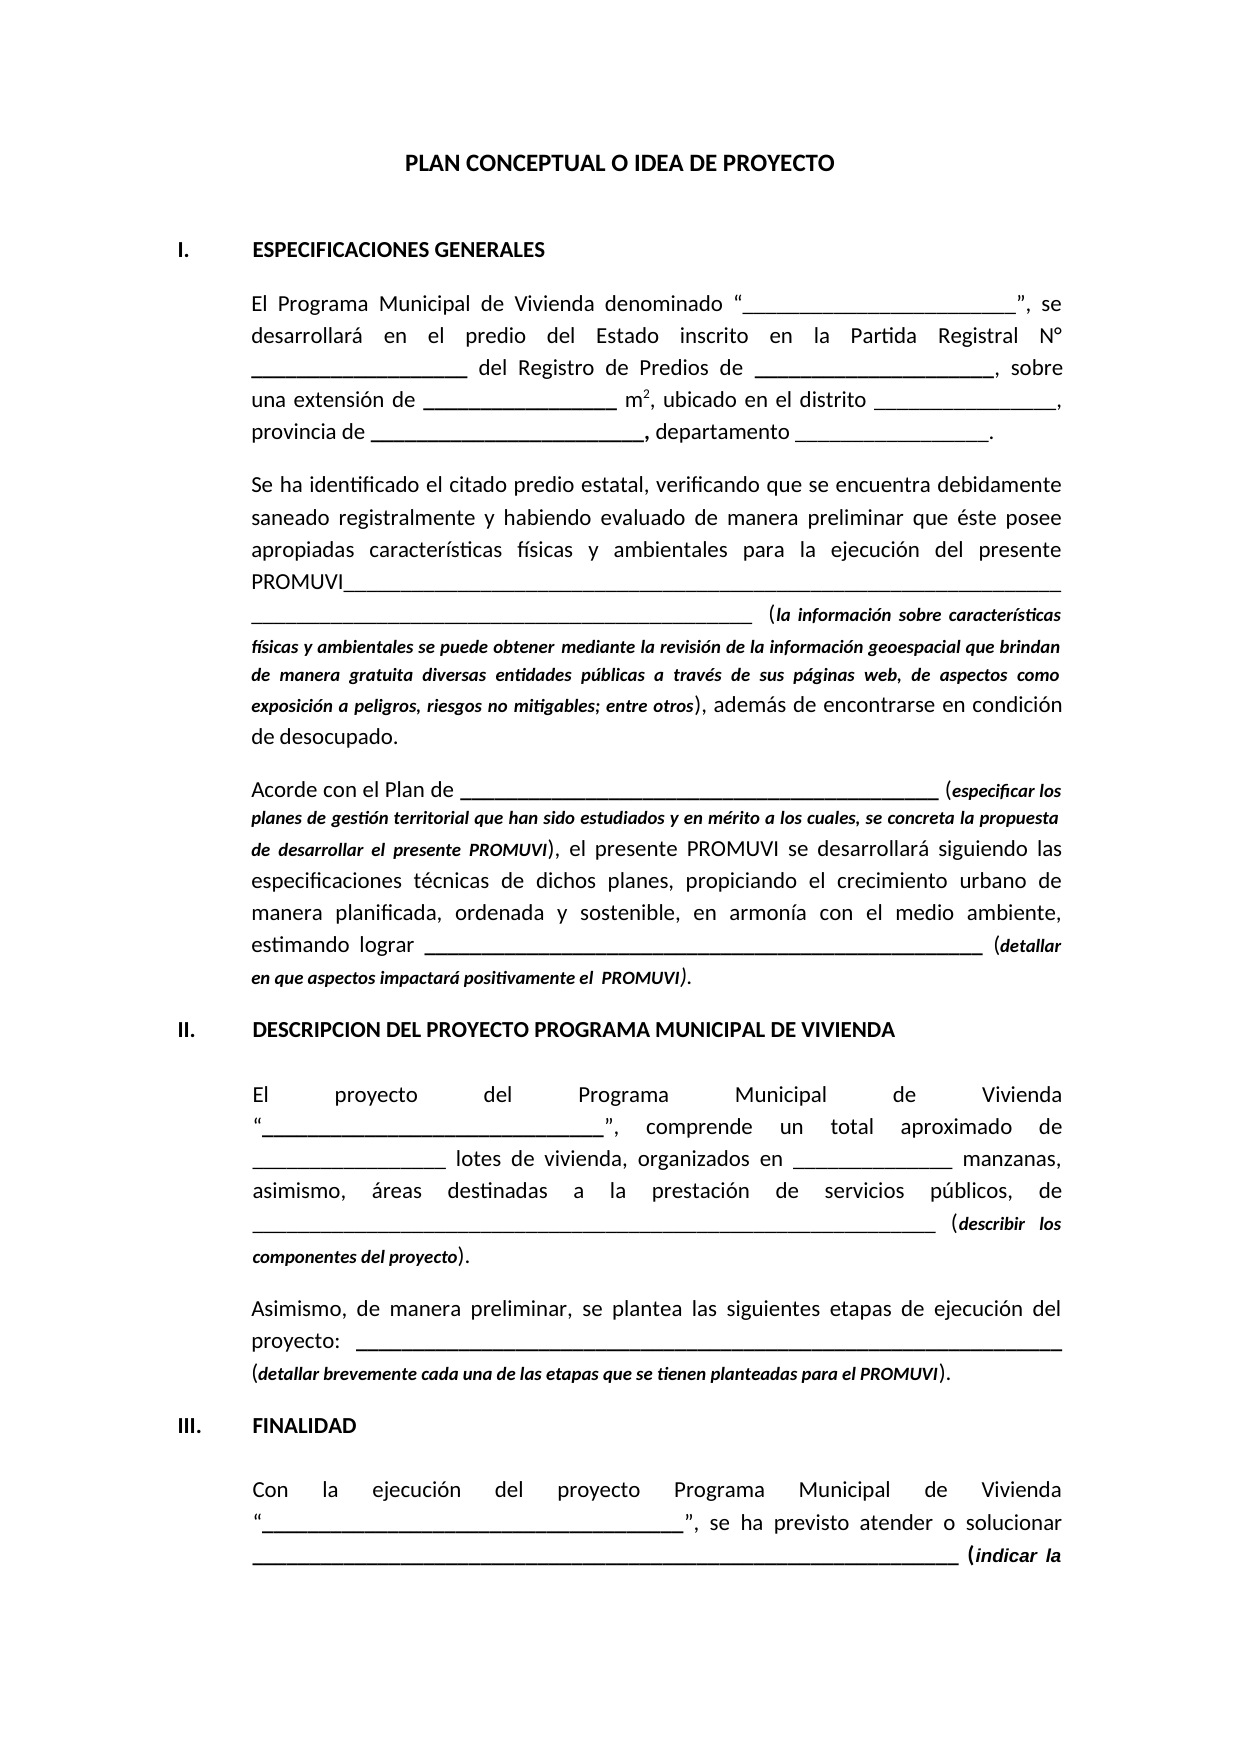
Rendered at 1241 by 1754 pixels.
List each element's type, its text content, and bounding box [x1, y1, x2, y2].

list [252, 1476, 1063, 1568]
text El Programa Municipal de Vivienda denominado “________________________”, se desarrollará en el predio del Estado inscrito en la Partida Registral N° ___________________ del Registro de Predios de _____________________, sobre una extensión de _________________ m2, ubicado en el distrito ________________, provincia de ________________________, departamento _________________. [251, 289, 1063, 445]
text Asimismo, de manera preliminar, se plantea las siguientes etapas de ejecución del proyecto: ______________________________________________________________ (detallar brevemente cada una de las etapas que se tienen planteadas para el PROMUVI). [251, 1294, 1063, 1386]
list FINALIDAD [177, 1411, 1063, 1439]
text PLAN CONCEPTUAL O IDEA DE PROYECTO [177, 148, 1063, 178]
list DESCRIPCION DEL PROYECTO PROGRAMA MUNICIPAL DE VIVIENDA [177, 1015, 1063, 1043]
list ESPECIFICACIONES GENERALES [177, 236, 1063, 264]
text Se ha identificado el citado predio estatal, verificando que se encuentra debidamente saneado registralmente y habiendo evaluado de manera preliminar que éste posee apropiadas características físicas y ambientales para la ejecución del presente PROMUVI___________________________________________________________________________________________________________ (la información sobre características físicas y ambientales se puede obtener mediante la revisión de la información geoespacial que brindan de manera gratuita diversas entidades públicas a través de sus páginas web, de aspectos como exposición a peligros, riesgos no mitigables; entre otros), además de encontrarse en condición de desocupado. [251, 470, 1063, 750]
text Acorde con el Plan de __________________________________________ (especificar los planes de gestión territorial que han sido estudiados y en mérito a los cuales, se concreta la propuesta de desarrollar el presente PROMUVI), el presente PROMUVI se desarrollará siguiendo las especificaciones técnicas de dichos planes, propiciando el crecimiento urbano de manera planificada, ordenada y sostenible, en armonía con el medio ambiente, estimando lograr _________________________________________________ (detallar en que aspectos impactará positivamente el PROMUVI). [251, 775, 1063, 990]
list El proyecto del Programa Municipal de Vivienda “______________________________”, comprende un total aproximado de _________________ lotes de vivienda, organizados en ______________ manzanas, asimismo, áreas destinadas a la prestación de servicios públicos, de ____________________________________________________________ (describir los componentes del proyecto). [252, 1080, 1063, 1269]
